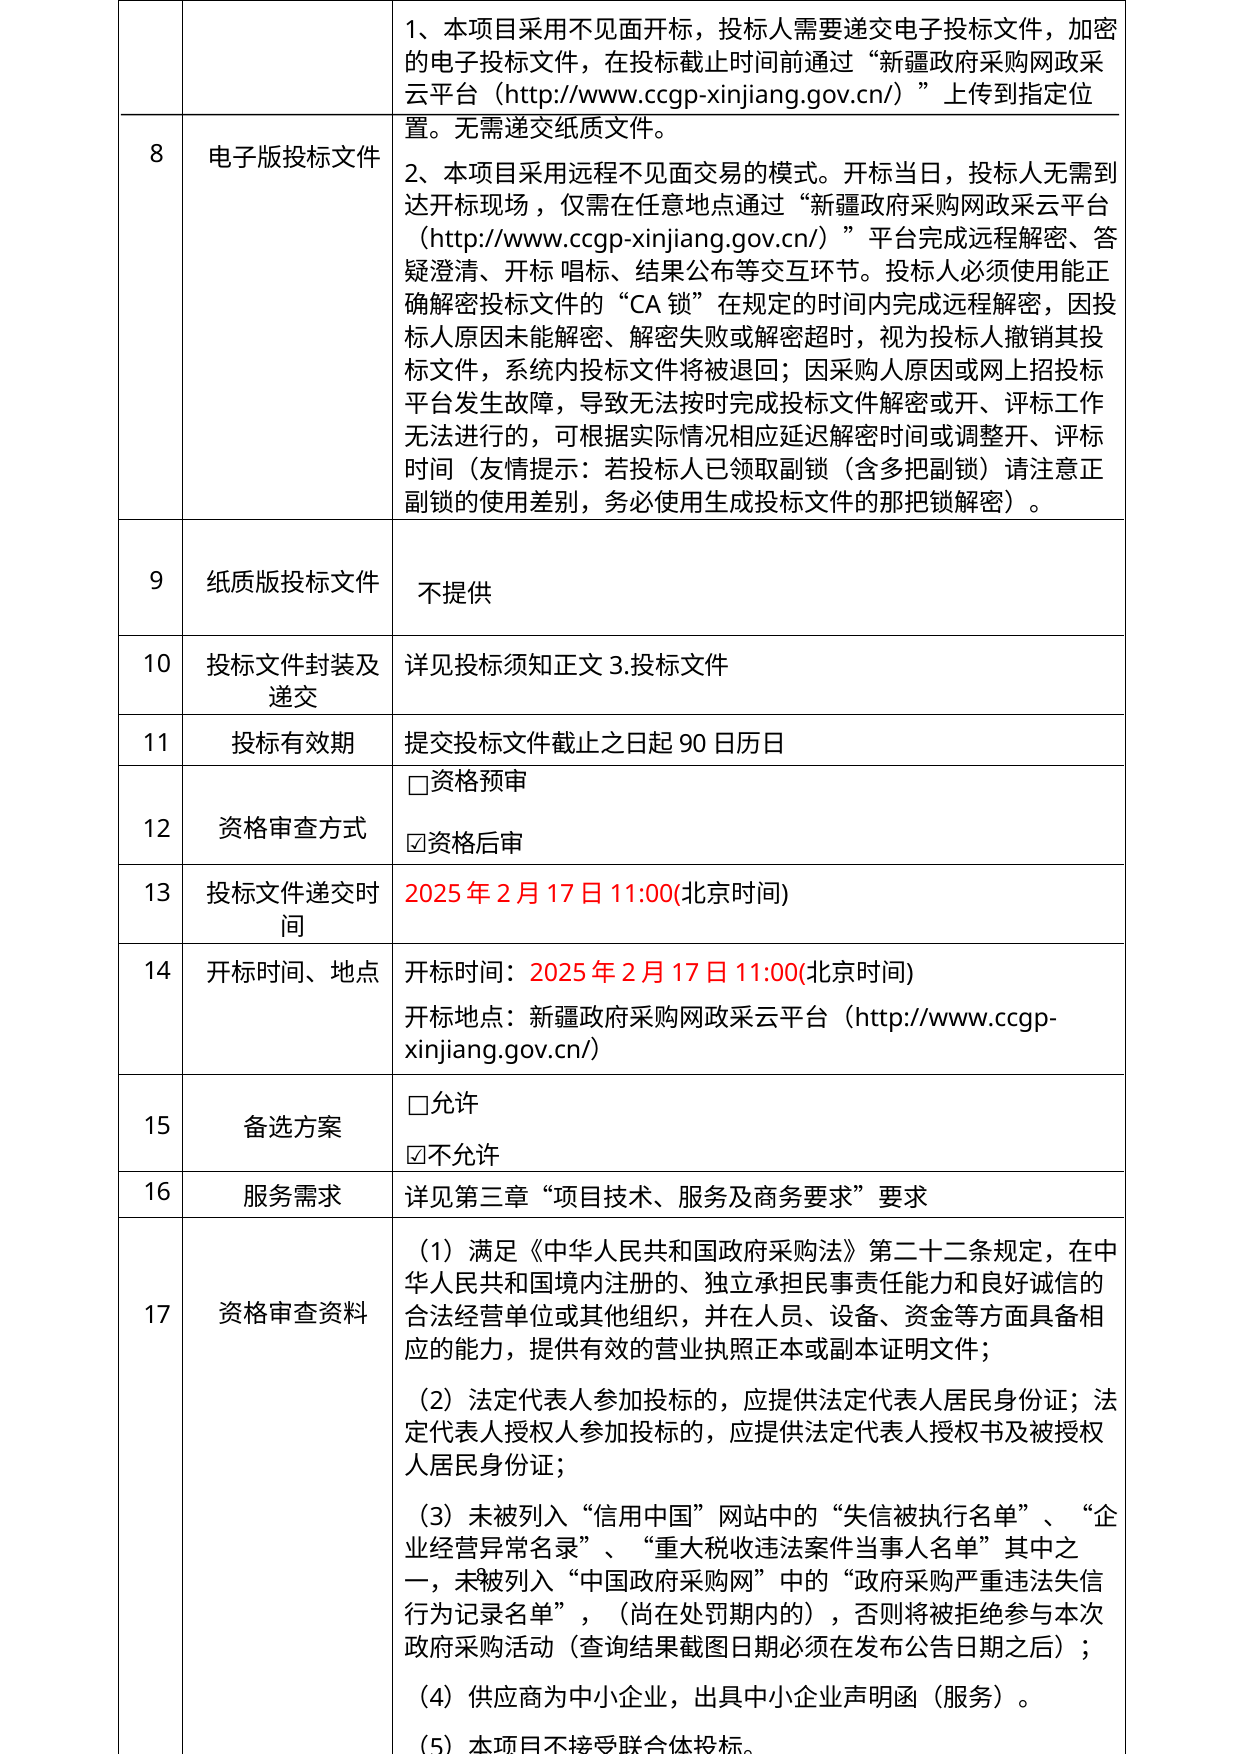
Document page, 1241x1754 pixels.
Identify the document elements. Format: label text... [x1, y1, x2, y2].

table_cell □允许 ☑不允许 [393, 1074, 1125, 1171]
table_cell 提交投标文件截止之日起 90 日历日 [393, 714, 1125, 764]
table_cell 12 [119, 766, 182, 864]
table_cell 不提供 [393, 519, 1125, 635]
table_cell 开标时间、地点 [183, 944, 392, 1074]
table_cell 资格审查资料 [183, 1218, 392, 1754]
table_header 8 [119, 1, 182, 519]
table_cell 15 [119, 1075, 182, 1171]
table_cell 投标有效期 [183, 715, 392, 764]
table_cell 10 [119, 636, 182, 714]
table_cell 详见第三章“项目技术、服务及商务要求”要求 [393, 1171, 1125, 1217]
table_cell 服务需求 [183, 1172, 392, 1217]
table_cell 2025年2月17日11:00(北京时间) [393, 864, 1125, 942]
table_header 1、本项目采用不见面开标，投标人需要递交电子投标文件，加密的电子投标文件，在投标截止时间前通过“新疆政府采购网政采云平台（http://www.ccgp-xinjiang.gov.cn/）”上传到指定位置。无需递交纸质文件。 2、本项目采用远程不见面交易的模式。开标当日，投标人无需到达开标现场 ，仅需在任意地点通过“新疆政府采购网政采云平台（http://www.ccgp-xinjiang.gov.cn/）”平台完成远程解密、答疑澄清、开标 唱标、结果公布等交互环节。投标人必须使用能正确解密投标文件的“CA 锁”在规定的时间内完成远程解密，因投标人原因未能解密、解密失败或解密超时，视为投标人撤销其投标文件，系统内投标文件将被退回；因采购人原因或网上招投标平台发生故障，导致无法按时完成投标文件解密或开、评标工作无法进行的，可根据实际情况相应延迟解密时间或调整开、评标时间（友情提示：若投标人已领取副锁（含多把副锁）请注意正副锁的使用差别，务必使用生成投标文件的那把锁解密）。 [393, 1, 1125, 519]
table_cell 纸质版投标文件 [183, 520, 392, 635]
table_cell 资格审查方式 [183, 766, 392, 864]
table_cell 9 [119, 520, 182, 635]
table_cell 16 [119, 1172, 182, 1217]
table_header 电子版投标文件 [183, 1, 392, 519]
table_cell 开标时间：2025年2月17日11:00(北京时间) 开标地点：新疆政府采购网政采云平台（http://www.ccgp-xinjiang.gov.cn/） [393, 943, 1125, 1074]
table_cell □资格预审 ☑资格后审 [393, 765, 1125, 864]
table_cell 14 [119, 944, 182, 1074]
table_cell 17 [119, 1218, 182, 1754]
table_cell 11 [119, 715, 182, 764]
table_cell 13 [119, 865, 182, 942]
table_cell 满足《中华人民共和国政府采购法》第二十二条规定，在中华人民共和国境内注册的、独立承担民事责任能力和良好诚信的合法经营单位或其他组织，并在人员、设备、资金等方面具备相应的能力，提供有效的营业执照正本或副本证明文件； 法定代表人参加投标的，应提供法定代表人居民身份证；法定代表人授权人参加投标的，应提供法定代表人授权书及被授权人居民身份证； 未被列入“信用中国”网站中的“失信被执行名单”、“企业经营异常名录”、“重大税收违法案件当事人名单”其中之一，未被列入“中国政府采购网”中的“政府采购严重违法失信行为记录名单”，（尚在处罚期内的），否则将被拒绝参与本次政府采购活动（查询结果截图日期必须在发布公告日期之后）； 供应商为中小企业，出具中小企业声明函（服务）。 （5）本项目不接受联合体投标。 [393, 1217, 1125, 1754]
table_cell 详见投标须知正文 3.投标文件 [393, 635, 1125, 714]
table_cell 投标文件递交时间 [183, 865, 392, 942]
table_cell 备选方案 [183, 1075, 392, 1171]
table_cell 投标文件封装及递交 [183, 636, 392, 714]
